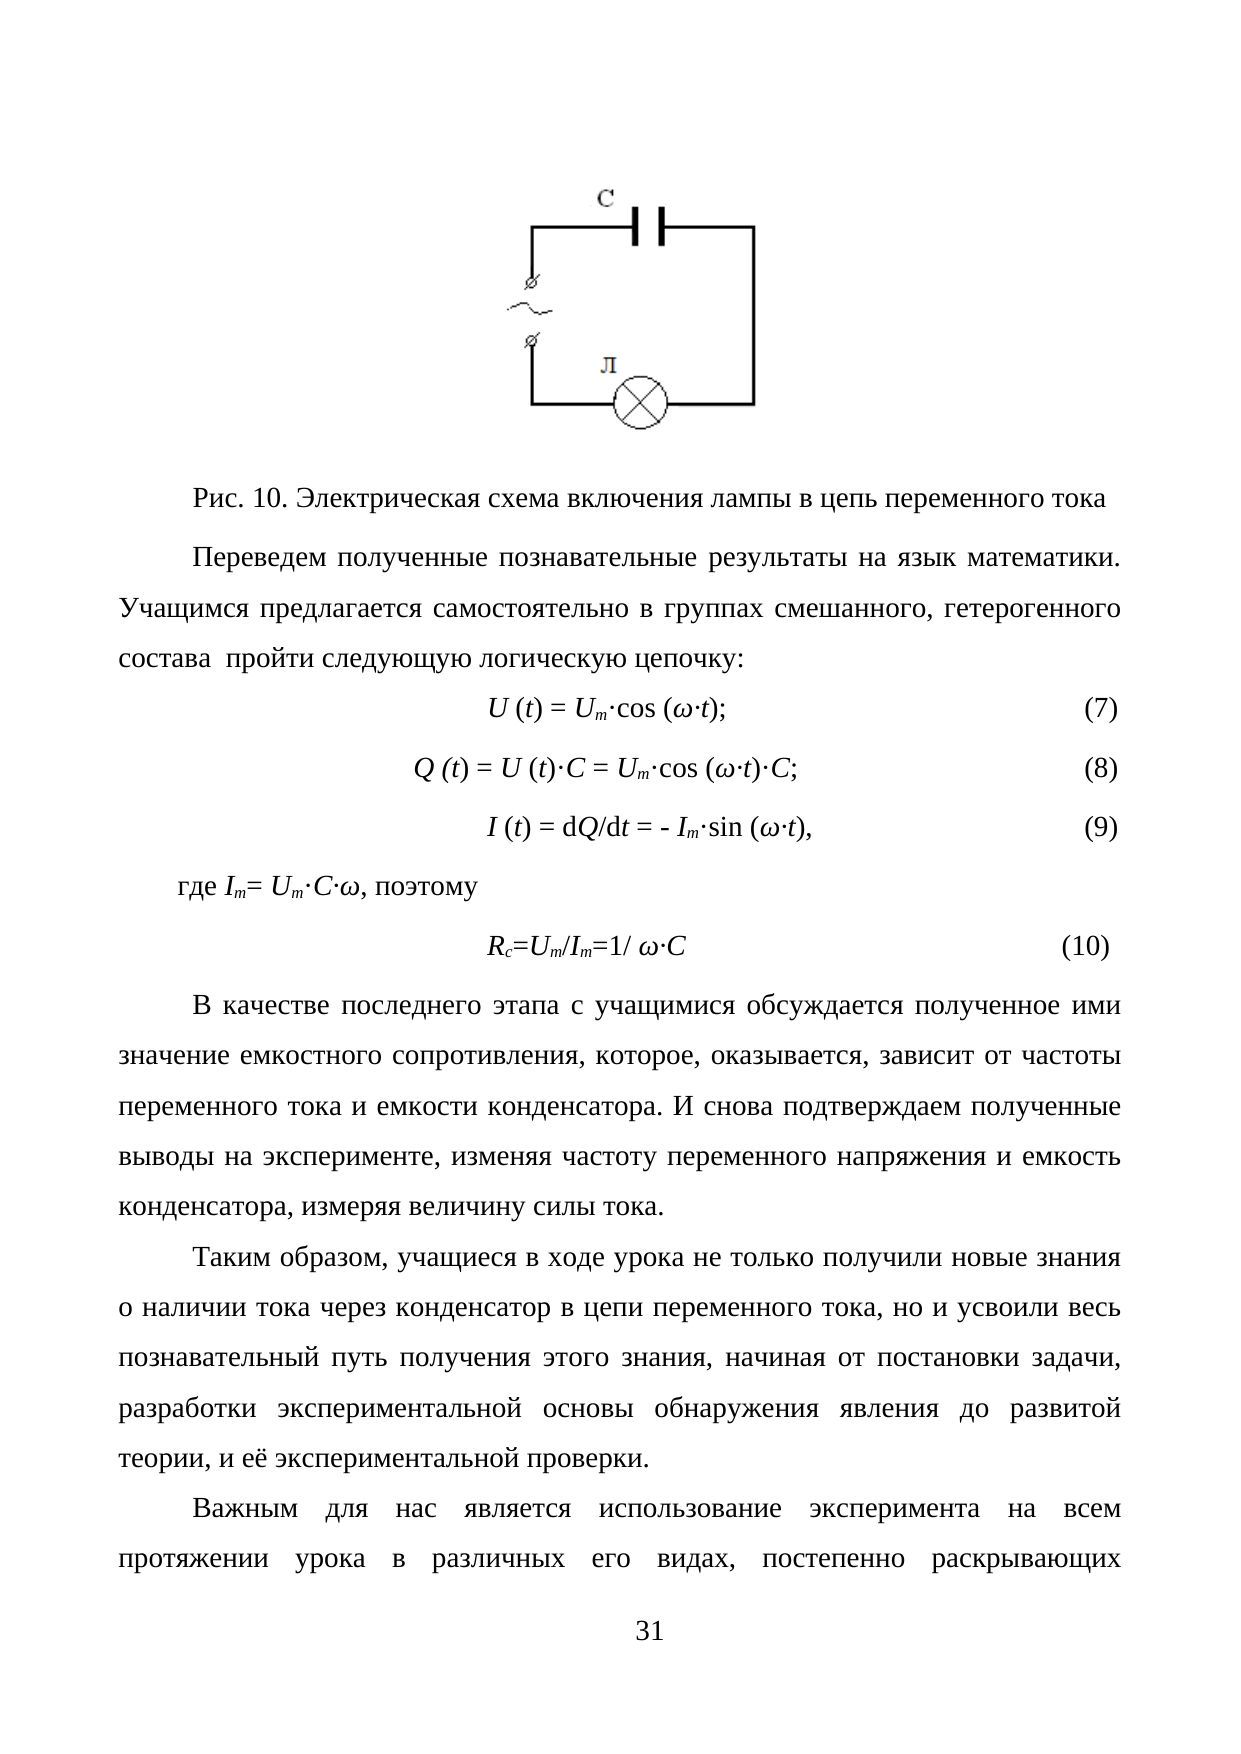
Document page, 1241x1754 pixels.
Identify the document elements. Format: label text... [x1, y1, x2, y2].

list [118, 1490, 1122, 1574]
text U (t) = Um·сos (ω∙t); (7) [413, 690, 1122, 724]
text Rc=Um/Im=1/ ω∙С (10) [413, 928, 1122, 961]
text Таким образом, учащиеся в ходе урока не только получили новые знания о наличии тока через конденсатор в цепи переменного тока, но и усвоили весь познавательный путь получения этого знания, начиная от постановки задачи, разработки экспериментальной основы обнаружения явления до развитой теории, и её экспериментальной проверки. [118, 1239, 1122, 1473]
picture [495, 182, 782, 450]
text I (t) = dQ/dt = - Im·sin (ω∙t), (9) [413, 809, 1122, 843]
text Переведем полученные познавательные результаты на язык математики. Учащимся предлагается самостоятельно в группах смешанного, гетерогенного состава пройти следующую логическую цепочку: [118, 539, 1122, 673]
text В качестве последнего этапа с учащимися обсуждается полученное ими значение емкостного сопротивления, которое, оказывается, зависит от частоты переменного тока и емкости конденсатора. И снова подтверждаем полученные выводы на эксперименте, изменяя частоту переменного напряжения и емкость конденсатора, измеряя величину силы тока. [118, 987, 1122, 1222]
text Рис. 10. Электрическая схема включения лампы в цепь переменного тока [118, 172, 1122, 513]
text где Im= Um·С·ω, поэтому [118, 868, 1122, 902]
text Q (t) = U (t)·C = Um·сos (ω∙t)·C; (8) [413, 750, 1122, 783]
